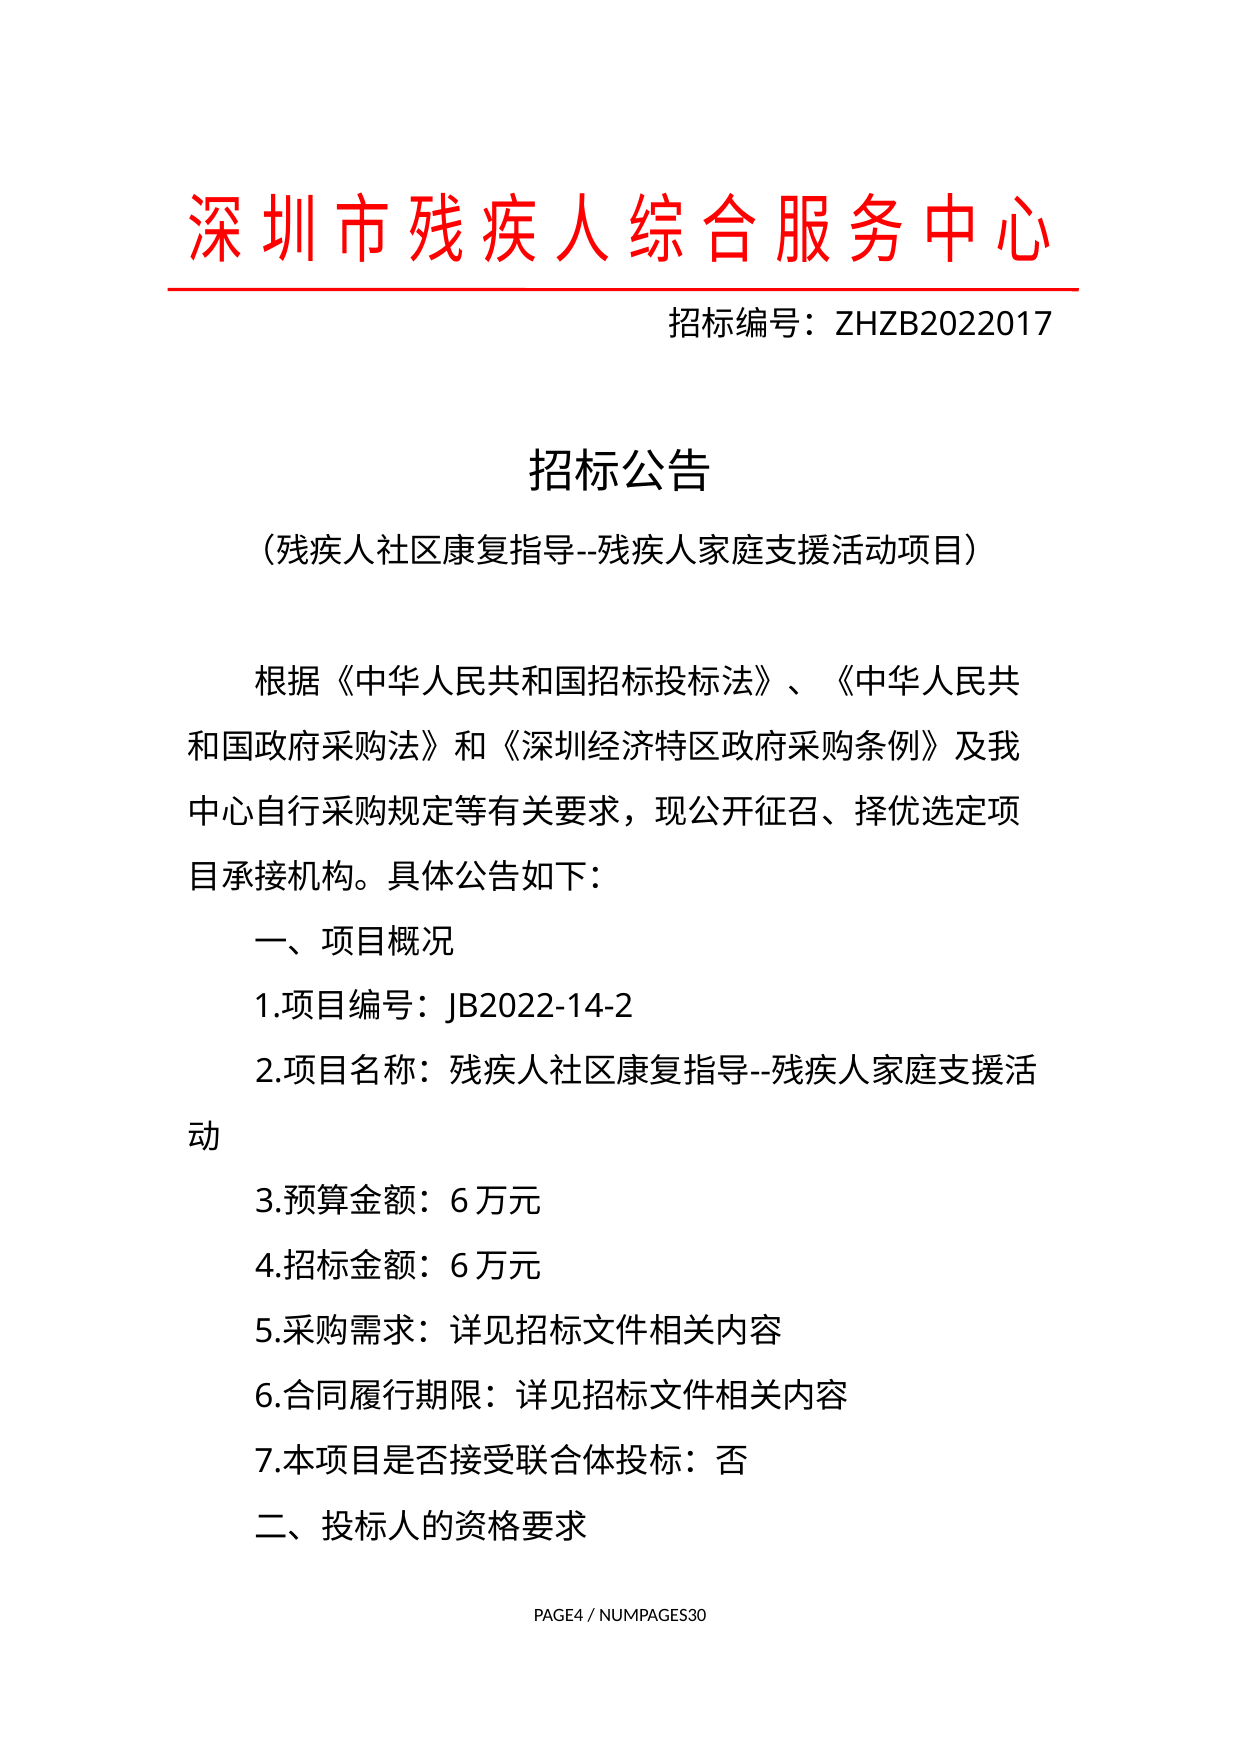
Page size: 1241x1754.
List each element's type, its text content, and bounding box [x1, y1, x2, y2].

text 4.招标金额：6万元 [187, 1231, 1053, 1296]
text 2.项目名称：残疾人社区康复指导--残疾人家庭支援活动 [187, 1036, 1053, 1166]
text 3.预算金额：6万元 [187, 1166, 1053, 1231]
text 6.合同履行期限：详见招标文件相关内容 [187, 1361, 1053, 1426]
text 招标编号：ZHZB2022017 [187, 292, 1053, 353]
text 5.采购需求：详见招标文件相关内容 [187, 1296, 1053, 1361]
text 7.本项目是否接受联合体投标：否 [187, 1426, 1053, 1491]
text 根据《中华人民共和国招标投标法》、《中华人民共和国政府采购法》和《深圳经济特区政府采购条例》及我中心自行采购规定等有关要求，现公开征召、择优选定项目承接机构。具体公告如下： [187, 646, 1053, 906]
text 二、投标人的资格要求 [187, 1491, 1053, 1556]
text 1.项目编号：JB2022-14-2 [253, 971, 1053, 1036]
text 一、项目概况 [187, 906, 1053, 971]
text （残疾人社区康复指导--残疾人家庭支援活动项目） [187, 516, 1053, 581]
text 招标公告 [187, 418, 1053, 516]
text 深圳市残疾人综合服务中心 [187, 158, 1053, 288]
